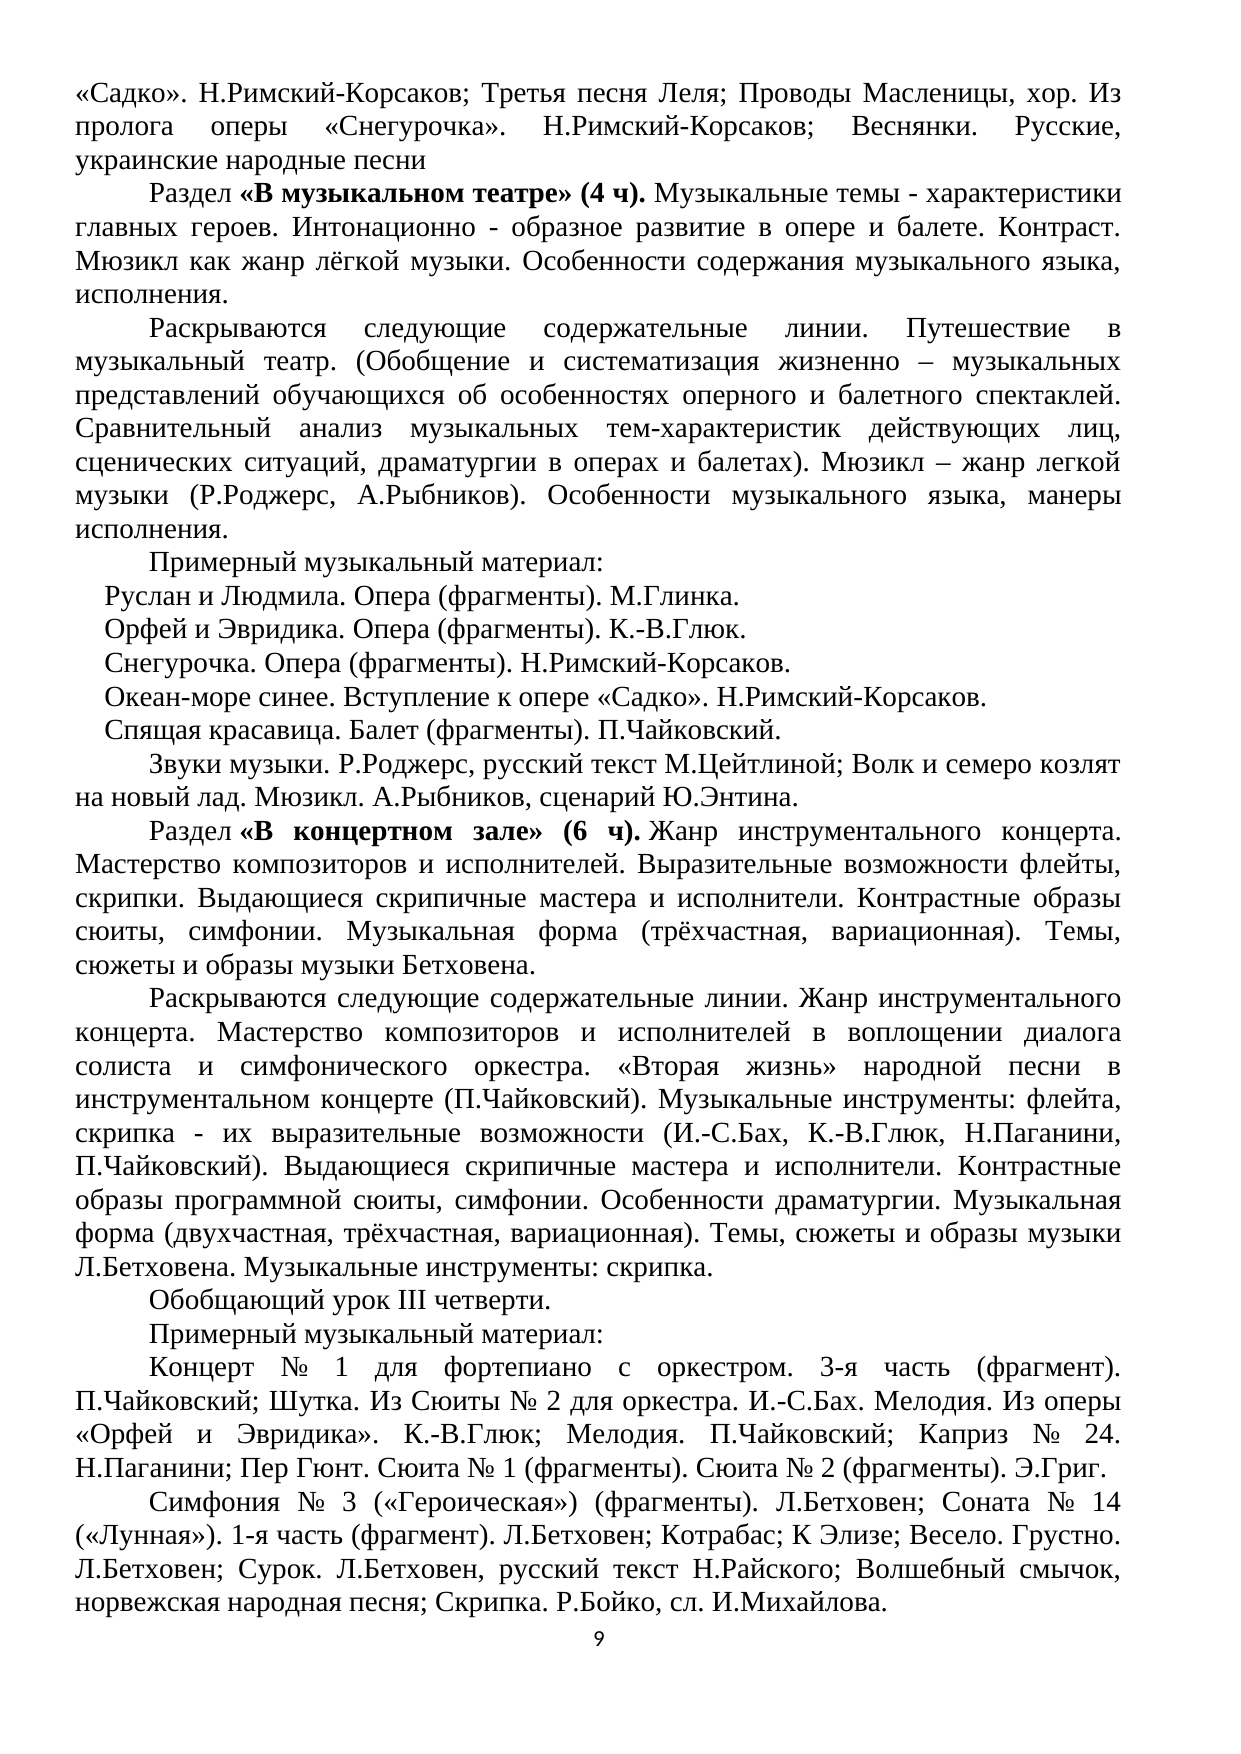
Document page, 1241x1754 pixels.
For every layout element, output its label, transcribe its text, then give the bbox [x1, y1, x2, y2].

text Руслан и Людмила. Опера (фрагменты). М.Глинка. [75, 578, 1122, 612]
text Звуки музыки. Р.Роджерс, русский текст М.Цейтлиной; Волк и семеро козлят на новый лад. Мюзикл. А.Рыбников, сценарий Ю.Энтина. [75, 746, 1122, 813]
text Спящая красавица. Балет (фрагменты). П.Чайковский. [75, 712, 1122, 746]
text Обобщающий урок III четверти. [75, 1282, 1122, 1316]
text Раскрываются следующие содержательные линии. Жанр инструментального концерта. Мастерство композиторов и исполнителей в воплощении диалога солиста и симфонического оркестра. «Вторая жизнь» народной песни в инструментальном концерте (П.Чайковский). Музыкальные инструменты: флейта, скрипка - их выразительные возможности (И.-С.Бах, К.-В.Глюк, Н.Паганини, П.Чайковский). Выдающиеся скрипичные мастера и исполнители. Контрастные образы программной сюиты, симфонии. Особенности драматургии. Музыкальная форма (двухчастная, трёхчастная, вариационная). Темы, сюжеты и образы музыки Л.Бетховена. Музыкальные инструменты: скрипка. [75, 981, 1122, 1282]
text Раздел «В музыкальном театре» (4 ч). Музыкальные темы - характеристики главных героев. Интонационно - образное развитие в опере и балете. Контраст. Мюзикл как жанр лёгкой музыки. Особенности содержания музыкального языка, исполнения. [75, 176, 1122, 310]
text Раскрываются следующие содержательные линии. Путешествие в музыкальный театр. (Обобщение и систематизация жизненно – музыкальных представлений обучающихся об особенностях оперного и балетного спектаклей. Сравнительный анализ музыкальных тем-характеристик действующих лиц, сценических ситуаций, драматургии в операх и балетах). Мюзикл – жанр легкой музыки (Р.Роджерс, А.Рыбников). Особенности музыкального языка, манеры исполнения. [75, 310, 1122, 544]
text Орфей и Эвридика. Опера (фрагменты). К.-В.Глюк. [75, 612, 1122, 645]
text Снегурочка. Опера (фрагменты). Н.Римский-Корсаков. [75, 645, 1122, 679]
text Симфония № 3 («Героическая») (фрагменты). Л.Бетховен; Соната № 14 («Лунная»). 1-я часть (фрагмент). Л.Бетховен; Котрабас; К Элизе; Весело. Грустно. Л.Бетховен; Сурок. Л.Бетховен, русский текст Н.Райского; Волшебный смычок, норвежская народная песня; Скрипка. Р.Бойко, сл. И.Михайлова. [75, 1484, 1122, 1618]
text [75, 75, 1122, 176]
text Концерт № 1 для фортепиано с оркестром. 3-я часть (фрагмент). П.Чайковский; Шутка. Из Сюиты № 2 для оркестра. И.-С.Бах. Мелодия. Из оперы «Орфей и Эвридика». К.-В.Глюк; Мелодия. П.Чайковский; Каприз № 24. Н.Паганини; Пер Гюнт. Сюита № 1 (фрагменты). Сюита № 2 (фрагменты). Э.Григ. [75, 1349, 1122, 1484]
text Раздел «В концертном зале» (6 ч). Жанр инструментального концерта. Мастерство композиторов и исполнителей. Выразительные возможности флейты, скрипки. Выдающиеся скрипичные мастера и исполнители. Контрастные образы сюиты, симфонии. Музыкальная форма (трёхчастная, вариационная). Темы, сюжеты и образы музыки Бетховена. [75, 813, 1122, 981]
text Океан-море синее. Вступление к опере «Садко». Н.Римский-Корсаков. [75, 679, 1122, 712]
text Примерный музыкальный материал: [75, 544, 1122, 578]
text Примерный музыкальный материал: [75, 1316, 1122, 1349]
